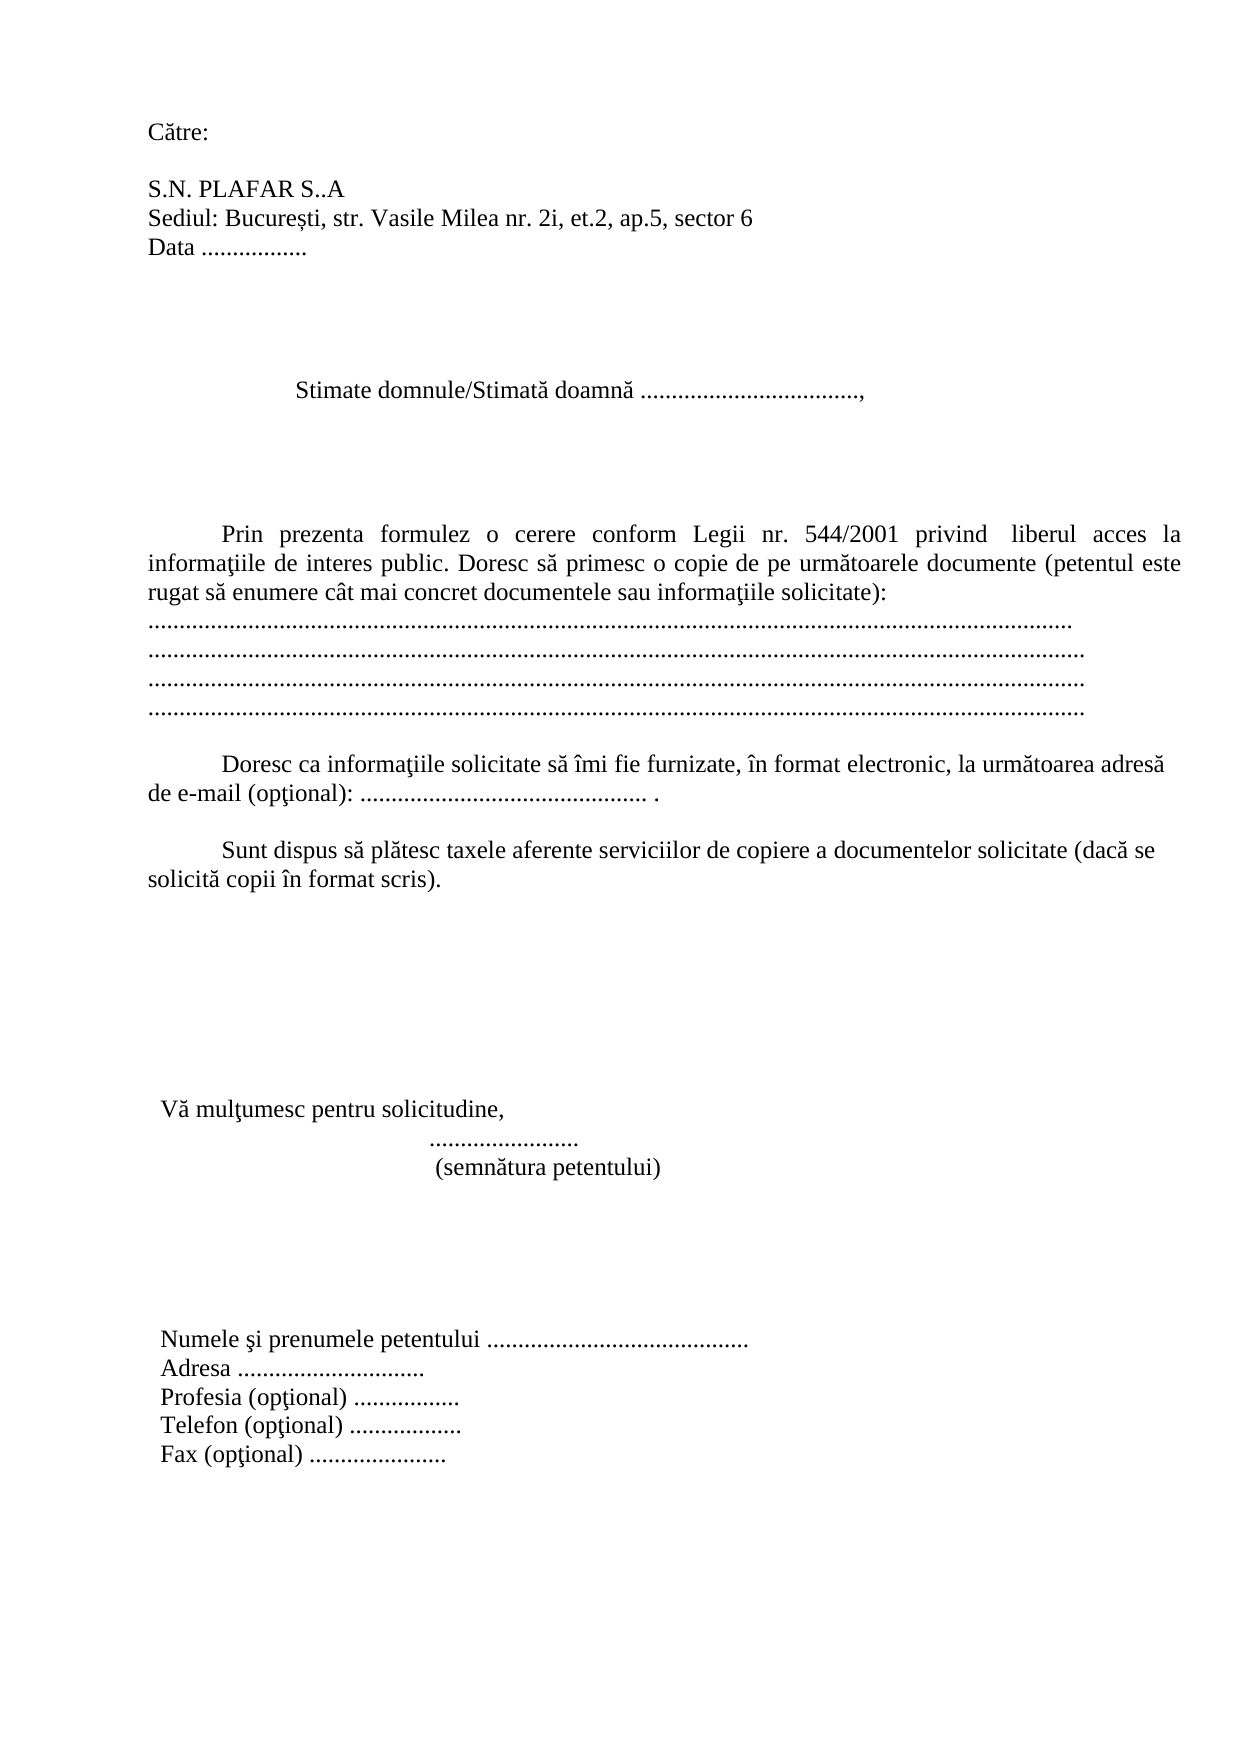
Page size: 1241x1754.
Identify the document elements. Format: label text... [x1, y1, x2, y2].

text (semnătura petentului) [148, 1152, 1181, 1180]
text Prin prezenta formulez o cerere conform Legii nr. 544/2001 privind liberul acces la informaţiile de interes public. Doresc să primesc o copie de pe următoarele documente (petentul este rugat să enumere cât mai concret documentele sau informaţiile solicitate): [148, 519, 1181, 605]
text .................................................................................................................................................... [148, 605, 1181, 634]
text S.N. PLAFAR S..A [148, 174, 1181, 203]
text Profesia (opţional) ................. [148, 1382, 1181, 1410]
text Sunt dispus să plătesc taxele aferente serviciilor de copiere a documentelor solicitate (dacă se solicită copii în format scris). [148, 835, 1181, 893]
text ........................ [148, 1123, 1181, 1152]
text ...................................................................................................................................................... [148, 634, 1181, 663]
text Sediul: București, str. Vasile Milea nr. 2i, et.2, ap.5, sector 6 [148, 203, 1181, 232]
text Numele şi prenumele petentului .......................................... [148, 1324, 1181, 1353]
text Fax (opţional) ...................... [148, 1439, 1181, 1468]
text Telefon (opţional) .................. [148, 1410, 1181, 1439]
text Stimate domnule/Stimată doamnă ..................................., [221, 375, 1181, 404]
text Data ................. [148, 232, 1181, 260]
text Adresa .............................. [148, 1353, 1181, 1382]
text ...................................................................................................................................................... [148, 663, 1181, 692]
text Către: [148, 117, 1181, 145]
text Doresc ca informaţiile solicitate să îmi fie furnizate, în format electronic, la următoarea adresă de e-mail (opţional): .............................................. . [148, 749, 1181, 807]
text ...................................................................................................................................................... [148, 692, 1181, 720]
text Vă mulţumesc pentru solicitudine, [148, 1094, 1181, 1123]
